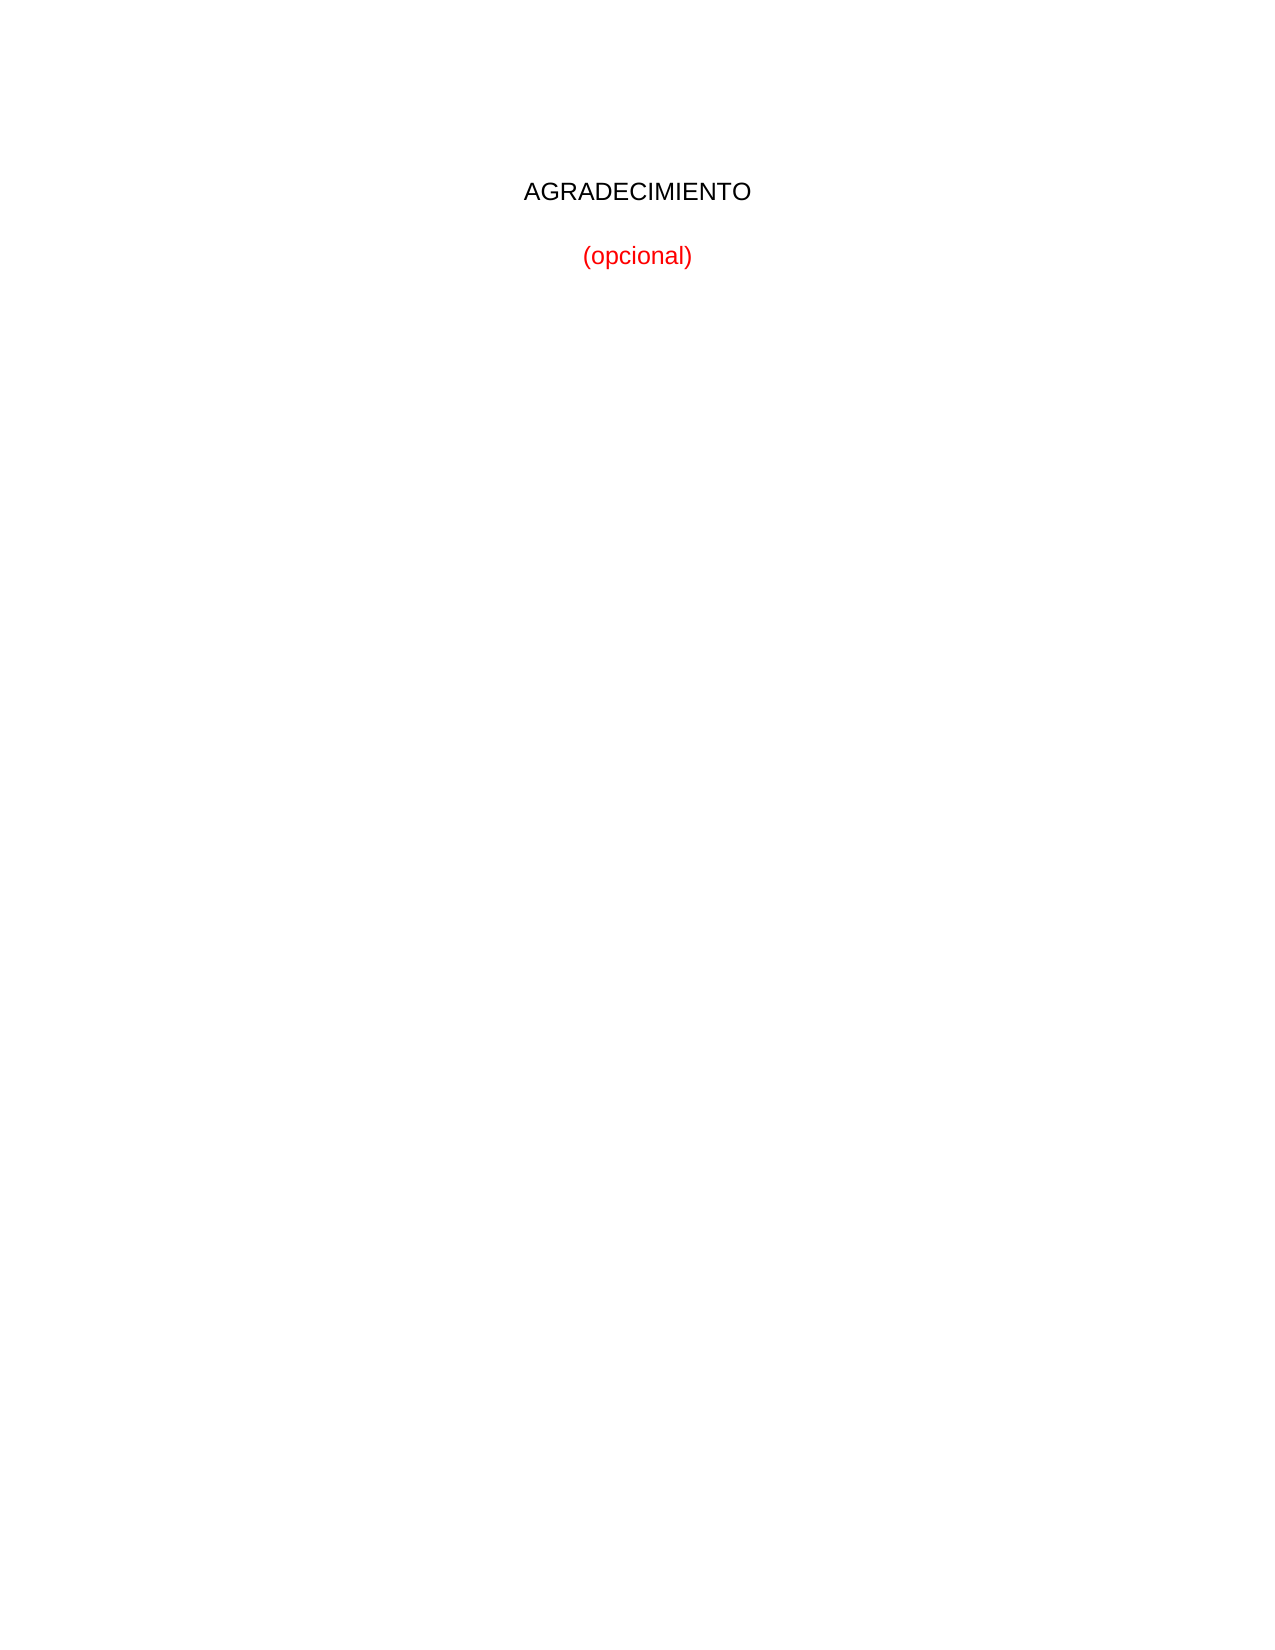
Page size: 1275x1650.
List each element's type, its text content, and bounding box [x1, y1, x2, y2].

text (opcional) [148, 241, 1127, 270]
text AGRADECIMIENTO [148, 177, 1127, 206]
